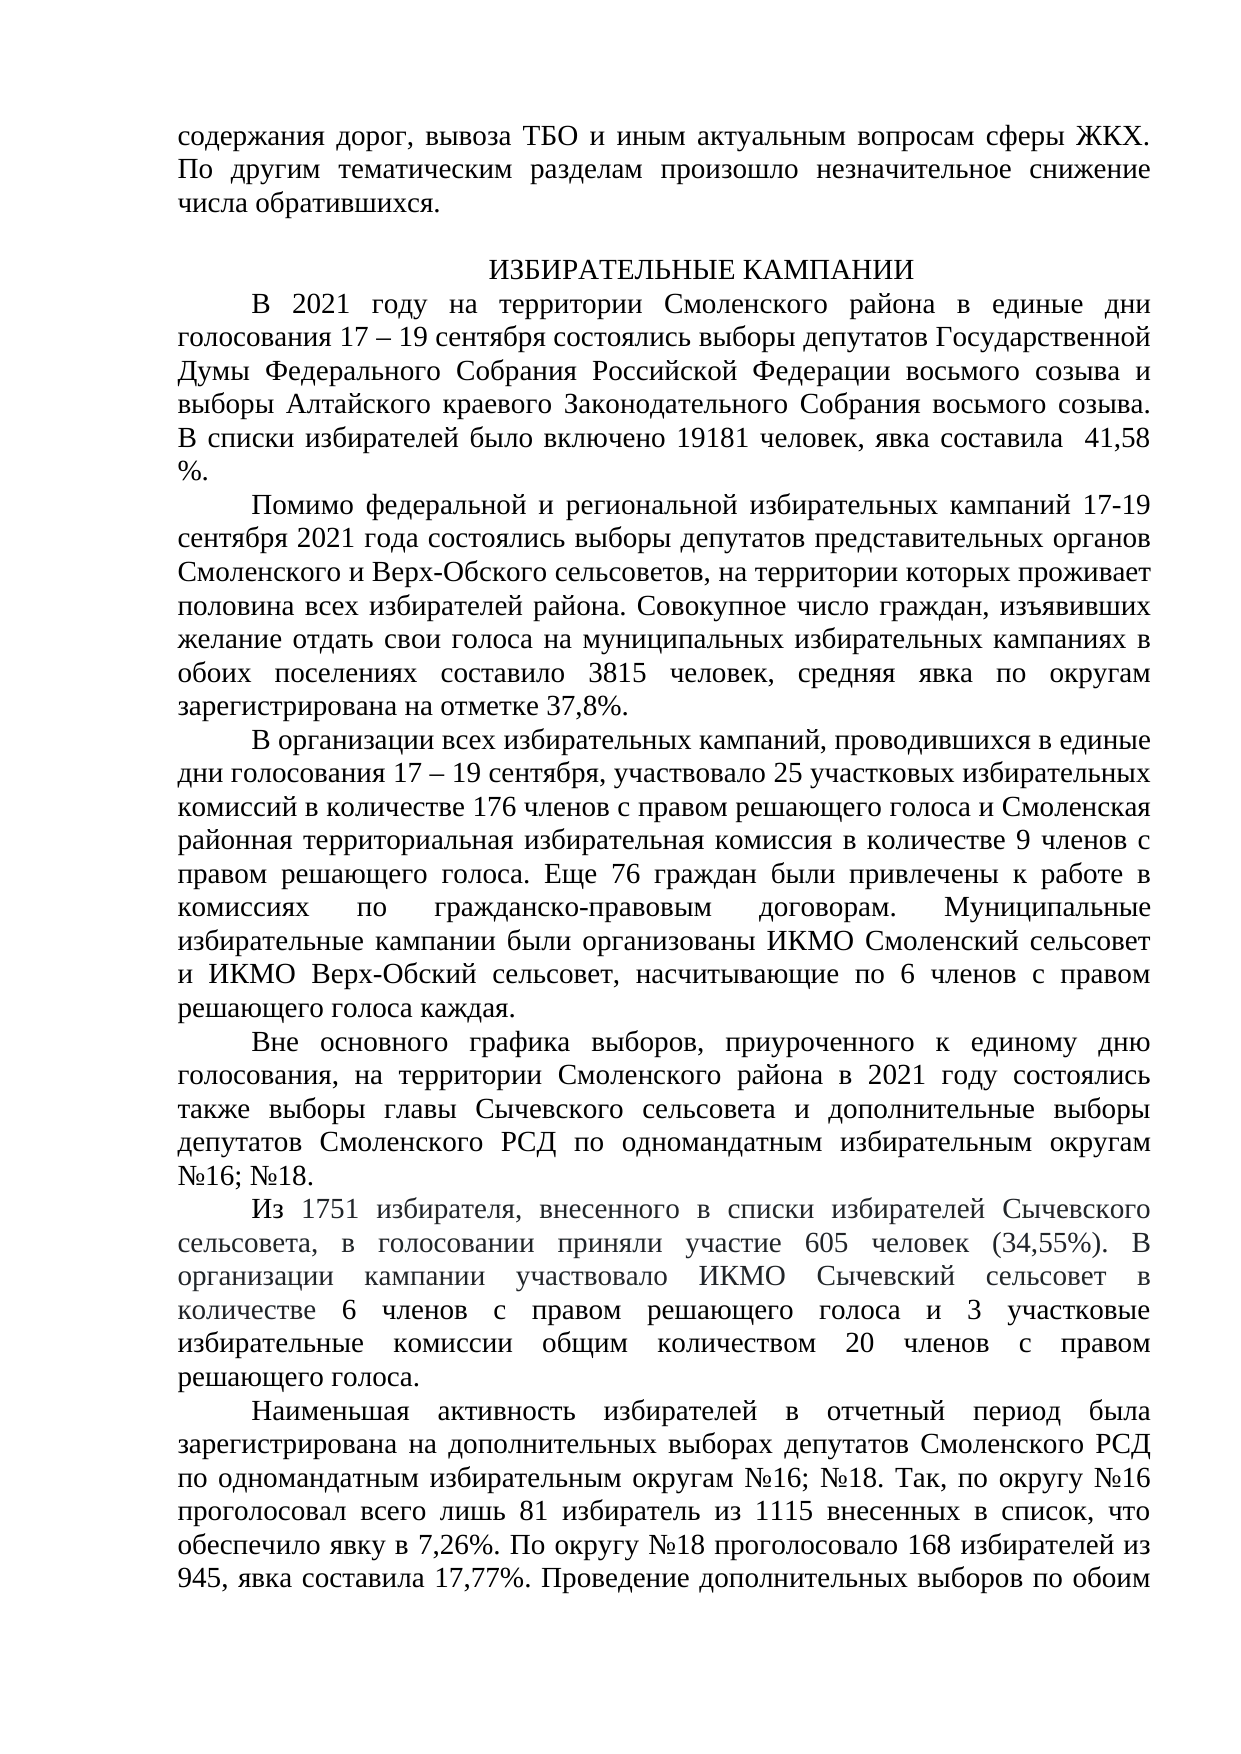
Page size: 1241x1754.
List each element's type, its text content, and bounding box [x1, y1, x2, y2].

text Вне основного графика выборов, приуроченного к единому дню голосования, на территории Смоленского района в 2021 году состоялись также выборы главы Сычевского сельсовета и дополнительные выборы депутатов Смоленского РСД по одномандатным избирательным округам №16; №18. [177, 1024, 1152, 1191]
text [177, 1393, 1152, 1594]
text Помимо федеральной и региональной избирательных кампаний 17-19 сентября 2021 года состоялись выборы депутатов представительных органов Смоленского и Верх-Обского сельсоветов, на территории которых проживает половина всех избирателей района. Совокупное число граждан, изъявивших желание отдать свои голоса на муниципальных избирательных кампаниях в обоих поселениях составило 3815 человек, средняя явка по округам зарегистрирована на отметке 37,8%. [177, 487, 1152, 722]
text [177, 118, 1152, 219]
text В организации всех избирательных кампаний, проводившихся в единые дни голосования 17 – 19 сентября, участвовало 25 участковых избирательных комиссий в количестве 176 членов с правом решающего голоса и Смоленская районная территориальная избирательная комиссия в количестве 9 членов с правом решающего голоса. Еще 76 граждан были привлечены к работе в комиссиях по гражданско-правовым договорам. Муниципальные избирательные кампании были организованы ИКМО Смоленский сельсовет и ИКМО Верх-Обский сельсовет, насчитывающие по 6 членов с правом решающего голоса каждая. [177, 722, 1152, 1024]
text Из 1751 избирателя, внесенного в списки избирателей Сычевского сельсовета, в голосовании приняли участие 605 человек (34,55%). В организации кампании участвовало ИКМО Сычевский сельсовет в количестве 6 членов с правом решающего голоса и 3 участковые избирательные комиссии общим количеством 20 членов с правом решающего голоса. [177, 1191, 1152, 1393]
text В 2021 году на территории Смоленского района в единые дни голосования 17 – 19 сентября состоялись выборы депутатов Государственной Думы Федерального Собрания Российской Федерации восьмого созыва и выборы Алтайского краевого Законодательного Собрания восьмого созыва. В списки избирателей было включено 19181 человек, явка составила 41,58 %. [177, 286, 1152, 487]
text ИЗБИРАТЕЛЬНЫЕ КАМПАНИИ [177, 252, 1152, 286]
